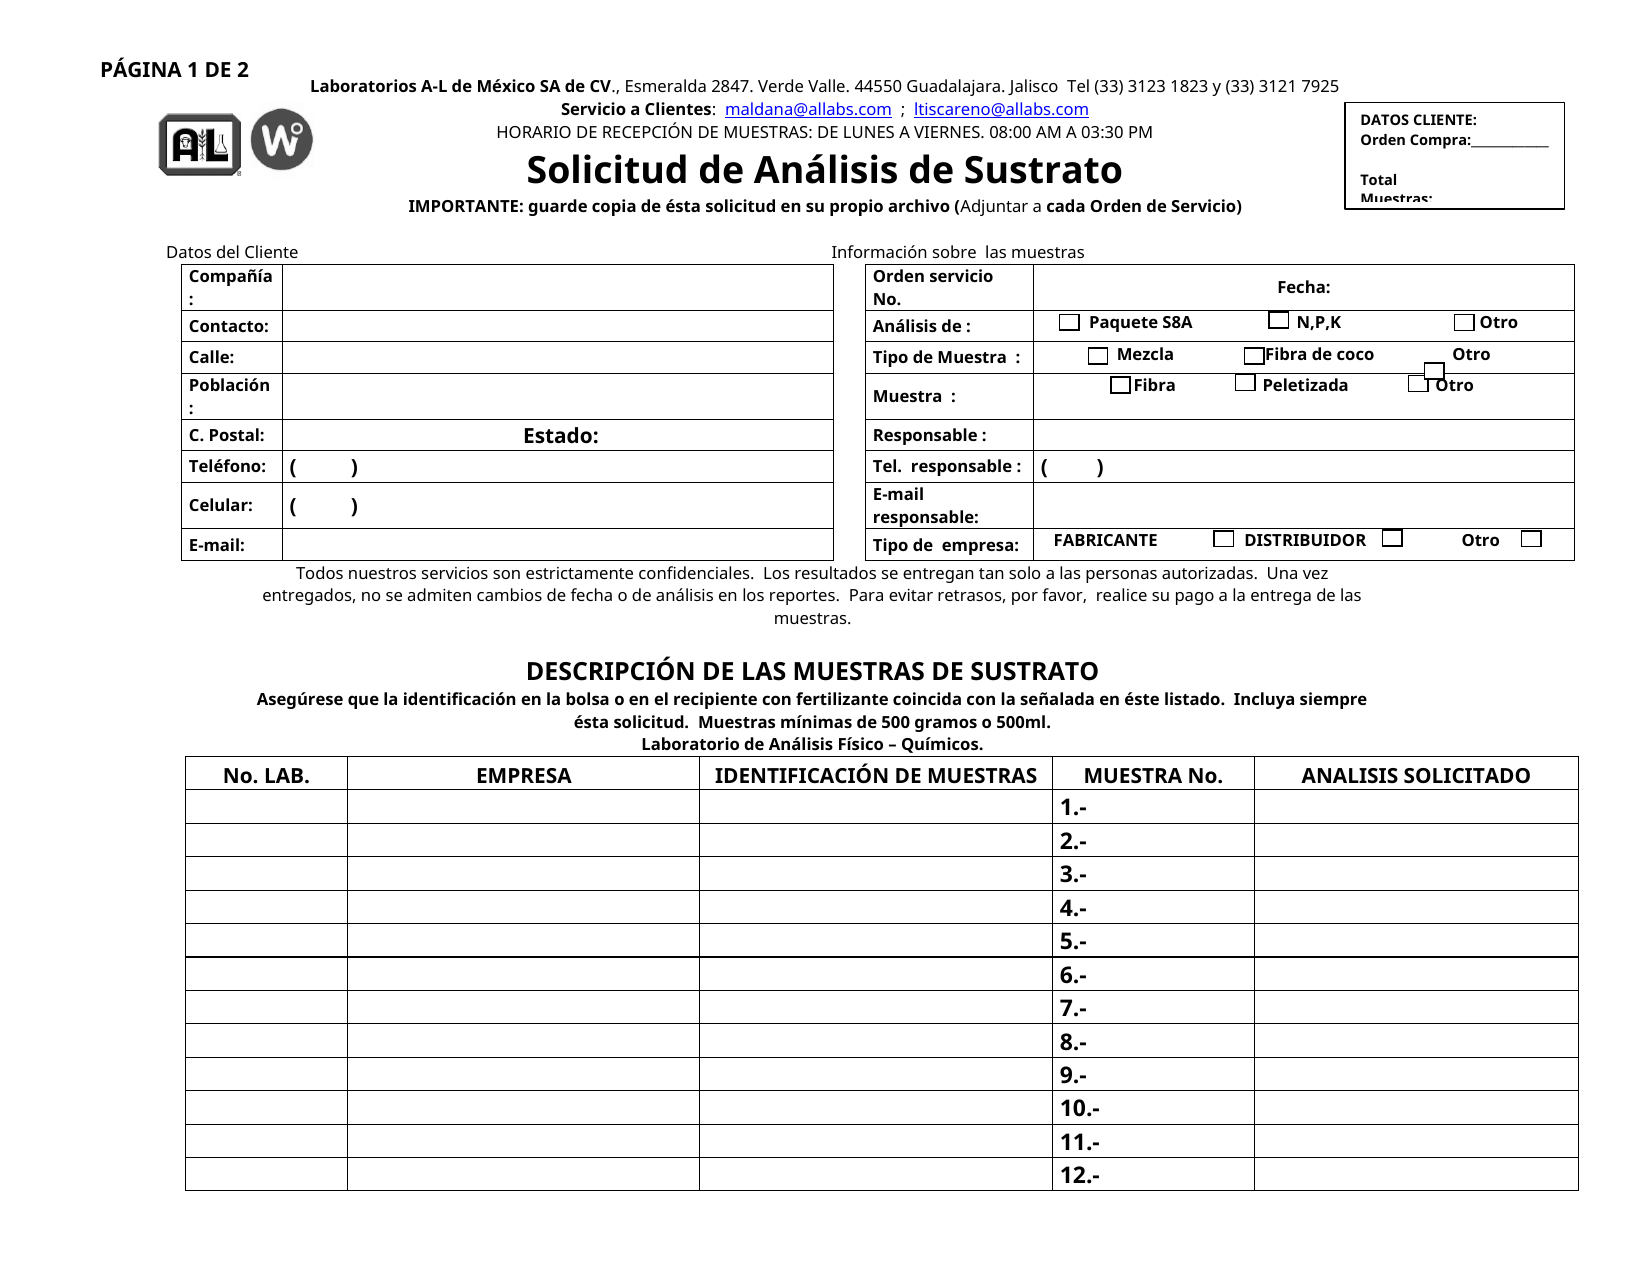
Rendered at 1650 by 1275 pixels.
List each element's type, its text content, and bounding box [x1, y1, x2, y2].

table_header MUESTRA No. [1053, 757, 1254, 789]
table_header No. LAB. [186, 757, 347, 789]
table_cell Tel. responsable : [866, 451, 1033, 482]
table_cell ( ) [283, 483, 833, 528]
table_header Orden servicio No. [866, 265, 1033, 310]
text Laboratorio de Análisis Físico – Químicos. [252, 733, 1373, 756]
table_cell [700, 790, 1052, 823]
table_cell Fibra Peletizada Otro [1034, 374, 1574, 419]
text Todos nuestros servicios son estrictamente confidenciales. Los resultados se entregan tan solo a las personas autorizadas. Una vez entregados, no se admiten cambios de fecha o de análisis en los reportes. Para evitar retrasos, por favor, realice su pago a la entrega de las muestras. [252, 561, 1373, 629]
table_cell E-mail responsable: [866, 483, 1033, 528]
table_cell [834, 341, 865, 373]
table_cell 7.- [1053, 991, 1254, 1023]
table_cell [348, 857, 699, 889]
table_header IDENTIFICACIÓN DE MUESTRAS [700, 757, 1052, 789]
table_cell [186, 1158, 347, 1190]
table_cell [1255, 824, 1578, 856]
table_cell [186, 924, 347, 956]
table_cell Población: [182, 374, 282, 419]
table_cell [700, 891, 1052, 923]
table_cell [186, 991, 347, 1023]
table_cell [1255, 857, 1578, 889]
table_cell 2.- [1053, 824, 1254, 856]
table_cell [700, 1058, 1052, 1090]
table_cell [348, 790, 699, 823]
table_cell Contacto: [182, 311, 282, 341]
text Asegúrese que la identificación en la bolsa o en el recipiente con fertilizante coincida con la señalada en éste listado. Incluya siempre ésta solicitud. Muestras mínimas de 500 gramos o 500ml. [252, 688, 1373, 733]
table_cell C. Postal: [182, 420, 282, 450]
table_cell Muestra : [866, 374, 1033, 419]
table_cell [348, 1158, 699, 1190]
table_cell Tipo de empresa: [866, 529, 1033, 560]
table_cell [834, 419, 865, 450]
table_cell [700, 1125, 1052, 1157]
table_header Compañía: [182, 265, 282, 310]
table_cell [1255, 1158, 1578, 1190]
table_cell [186, 1125, 347, 1157]
table_header ANALISIS SOLICITADO [1255, 757, 1578, 789]
table_cell [1255, 1125, 1578, 1157]
text Datos del Cliente Información sobre las muestras [75, 241, 1575, 264]
table_cell Teléfono: [182, 451, 282, 482]
table_cell [1255, 1091, 1578, 1123]
table_cell [348, 1091, 699, 1123]
table_cell 1.- [1053, 790, 1254, 823]
table_cell 12.- [1053, 1158, 1254, 1190]
table_cell [186, 1024, 347, 1057]
table_cell [700, 1024, 1052, 1057]
table_header [283, 265, 833, 310]
table_cell [283, 374, 833, 419]
table_cell [1255, 790, 1578, 823]
table_cell [834, 450, 865, 482]
table_cell [700, 958, 1052, 990]
table_cell Mezcla Fibra de coco Otro [1034, 342, 1574, 373]
table_cell [186, 1091, 347, 1123]
table_cell Paquete S8A N,P,K Otro [1034, 311, 1574, 341]
table_cell [1255, 1058, 1578, 1090]
table_cell ( ) [1034, 451, 1574, 482]
table_header EMPRESA [348, 757, 699, 789]
table_cell Análisis de : [866, 311, 1033, 341]
text Laboratorios A-L de México SA de CV., Esmeralda 2847. Verde Valle. 44550 Guadalajara. Jalisco Tel (33) 3123 1823 y (33) 3121 7925 [75, 75, 1575, 98]
table_cell 6.- [1053, 958, 1254, 990]
table_cell [348, 1058, 699, 1090]
table_cell [700, 1158, 1052, 1190]
table_cell ( ) [283, 451, 833, 482]
table_cell [348, 824, 699, 856]
subtitle IMPORTANTE: guarde copia de ésta solicitud en su propio archivo (Adjuntar a cada Orden de Servicio) [75, 194, 1575, 217]
table_cell [834, 528, 865, 560]
table_cell [348, 991, 699, 1023]
table_cell Celular: [182, 483, 282, 528]
table_cell [186, 824, 347, 856]
table_cell 9.- [1053, 1058, 1254, 1090]
table_cell 4.- [1053, 891, 1254, 923]
table_cell [1255, 891, 1578, 923]
table_cell [834, 310, 865, 341]
table_cell 5.- [1053, 924, 1254, 956]
table_cell [283, 529, 833, 560]
table_cell E-mail: [182, 529, 282, 560]
table_cell [186, 958, 347, 990]
table_cell [834, 482, 865, 528]
table_cell FABRICANTE DISTRIBUIDOR Otro [1034, 529, 1574, 560]
table_cell 10.- [1053, 1091, 1254, 1123]
table_cell [1255, 991, 1578, 1023]
table_cell [348, 891, 699, 923]
table_cell [348, 1125, 699, 1157]
table_cell [186, 1058, 347, 1090]
table_cell [834, 373, 865, 419]
table_cell [348, 924, 699, 956]
table_cell Estado: [283, 420, 833, 450]
table_cell [186, 790, 347, 823]
table_cell [1255, 924, 1578, 956]
table_cell [348, 958, 699, 990]
table_header Fecha: [1034, 265, 1574, 310]
table_cell [283, 311, 833, 341]
table_cell [700, 857, 1052, 889]
table_cell 3.- [1053, 857, 1254, 889]
table_cell [283, 342, 833, 373]
table_cell [1255, 1024, 1578, 1057]
text Servicio a Clientes: maldana@allabs.com ; ltiscareno@allabs.com [75, 98, 1575, 120]
table_cell [1034, 483, 1574, 528]
table_cell [1255, 958, 1578, 990]
table_cell 8.- [1053, 1024, 1254, 1057]
table_header [834, 264, 865, 310]
table_cell [700, 924, 1052, 956]
table_cell Tipo de Muestra : [866, 342, 1033, 373]
table_cell 11.- [1053, 1125, 1254, 1157]
subtitle Solicitud de Análisis de Sustrato [75, 143, 1344, 194]
table_cell [700, 991, 1052, 1023]
table_cell Responsable : [866, 420, 1033, 450]
text DESCRIPCIÓN DE LAS MUESTRAS DE SUSTRATO [252, 653, 1373, 688]
table_cell [1034, 420, 1574, 450]
text HORARIO DE RECEPCIÓN DE MUESTRAS: DE LUNES A VIERNES. 08:00 AM A 03:30 PM [75, 120, 1344, 143]
table_cell [186, 891, 347, 923]
table_cell Calle: [182, 342, 282, 373]
table_cell [348, 1024, 699, 1057]
table_cell [700, 1091, 1052, 1123]
table_cell [186, 857, 347, 889]
table_cell [700, 824, 1052, 856]
